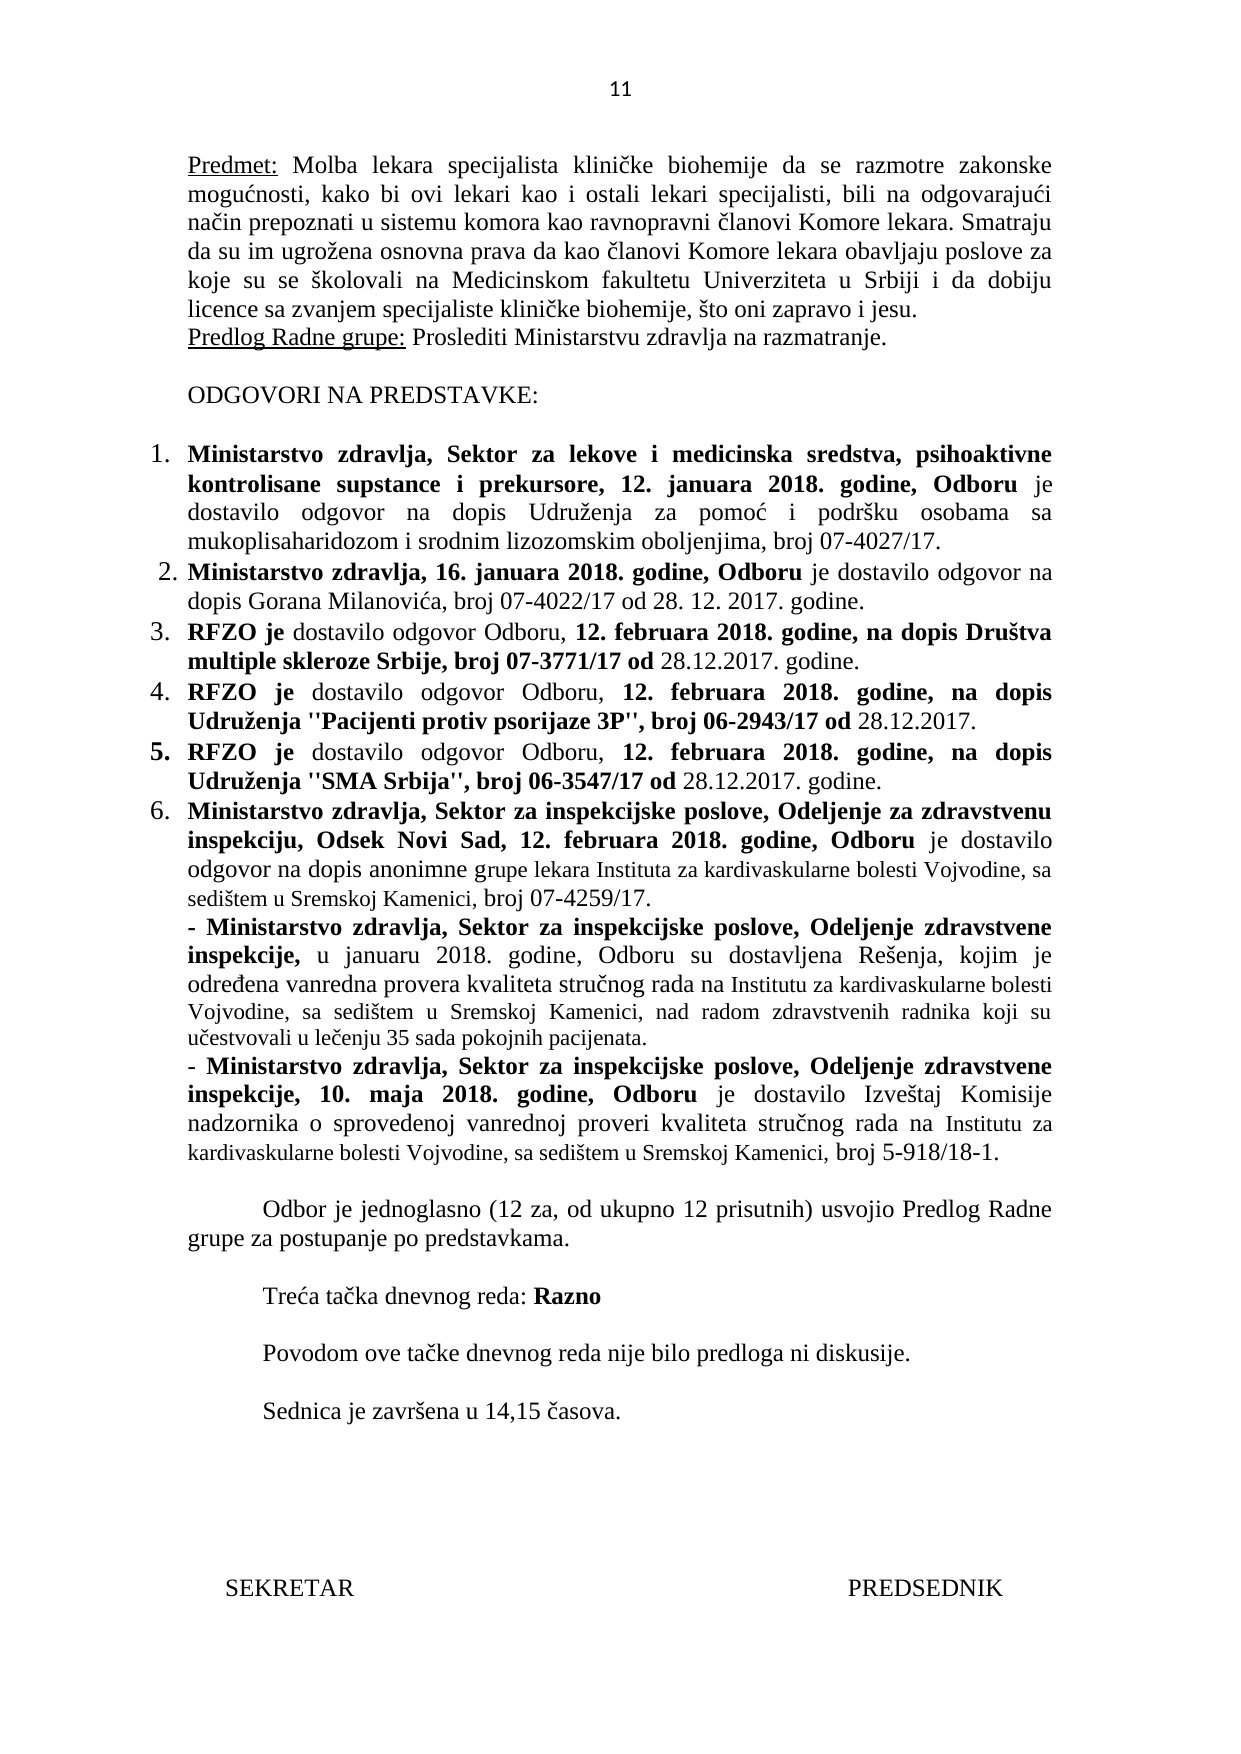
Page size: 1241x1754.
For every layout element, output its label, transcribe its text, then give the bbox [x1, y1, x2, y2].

list RFZO je dostavilo odgovor Odboru, 12. februara 2018. godine, na dopis Društva multiple skleroze Srbije, broj 07-3771/17 od 28.12.2017. godine. [150, 615, 1053, 675]
text Treća tačka dnevnog reda: Razno [187, 1281, 1053, 1309]
text Sednica je završena u 14,15 časova. [187, 1396, 1053, 1424]
list RFZO je dostavilo odgovor Odboru, 12. februara 2018. godine, na dopis Udruženja ''Pacijenti protiv psorijaze 3P'', broj 06-2943/17 od 28.12.2017. [150, 675, 1053, 734]
list Predlog Radne grupe: Proslediti Ministarstvu zdravlja na razmatranje. [187, 322, 1053, 351]
list ODGOVORI NA PREDSTAVKE: [187, 380, 1053, 409]
list Ministarstvo zdravlja, 16. januara 2018. godine, Odboru je dostavilo odgovor na dopis Gorana Milanovića, broj 07-4022/17 od 28. 12. 2017. godine. [158, 555, 1053, 615]
list Ministarstvo zdravlja, Sektor za lekove i medicinska sredstva, psihoaktivne kontrolisane supstance i prekursore, 12. januara 2018. godine, Odboru je dostavilo odgovor na dopis Udruženja za pomoć i podršku osobama sa mukoplisaharidozom i srodnim lizozomskim oboljenjima, broj 07-4027/17. [150, 437, 1053, 555]
list RFZO je dostavilo odgovor Odboru, 12. februara 2018. godine, na dopis Udruženja ''SMA Srbija'', broj 06-3547/17 od 28.12.2017. godine. [150, 734, 1053, 794]
list Odbor je jednoglasno (12 za, od ukupno 12 prisutnih) usvojio Predlog Radne grupe za postupanje po predstavkama. [187, 1194, 1053, 1252]
list - Ministarstvo zdravlja, Sektor za inspekcijske poslove, Odeljenje zdravstvene inspekcije, u januaru 2018. godine, Odboru su dostavljena Rešenja, kojim je određena vanredna provera kvaliteta stručnog rada na Institutu za kardivaskularne bolesti Vojvodine, sa sedištem u Sremskoj Kamenici, nad radom zdravstvenih radnika koji su učestvovali u lečenju 35 sada pokojnih pacijenata. [187, 912, 1053, 1051]
text Povodom ove tačke dnevnog reda nije bilo predloga ni diskusije. [187, 1338, 1053, 1367]
list Predmet: Molba lekara specijalista kliničke biohemije da se razmotre zakonske mogućnosti, kako bi ovi lekari kao i ostali lekari specijalisti, bili na odgovarajući način prepoznati u sistemu komora kao ravnopravni članovi Komore lekara. Smatraju da su im ugrožena osnovna prava da kao članovi Komore lekara obavljaju poslove za koje su se školovali na Medicinskom fakultetu Univerziteta u Srbiji i da dobiju licence sa zvanjem specijaliste kliničke biohemije, što oni zapravo i jesu. [187, 150, 1053, 322]
list Ministarstvo zdravlja, Sektor za inspekcijske poslove, Odeljenje za zdravstvenu inspekciju, Odsek Novi Sad, 12. februara 2018. godine, Odboru je dostavilo odgovor na dopis anonimne grupe lekara Instituta za kardivaskularne bolesti Vojvodine, sa sedištem u Sremskoj Kamenici, broj 07-4259/17. [150, 794, 1053, 912]
text SEKRETAR PREDSEDNIK [187, 1573, 1053, 1602]
list - Ministarstvo zdravlja, Sektor za inspekcijske poslove, Odeljenje zdravstvene inspekcije, 10. maja 2018. godine, Odboru je dostavilo Izveštaj Komisije nadzornika o sprovedenoj vanrednoj proveri kvaliteta stručnog rada na Institutu za kardivaskularne bolesti Vojvodine, sa sedištem u Sremskoj Kamenici, broj 5-918/18-1. [187, 1051, 1053, 1166]
